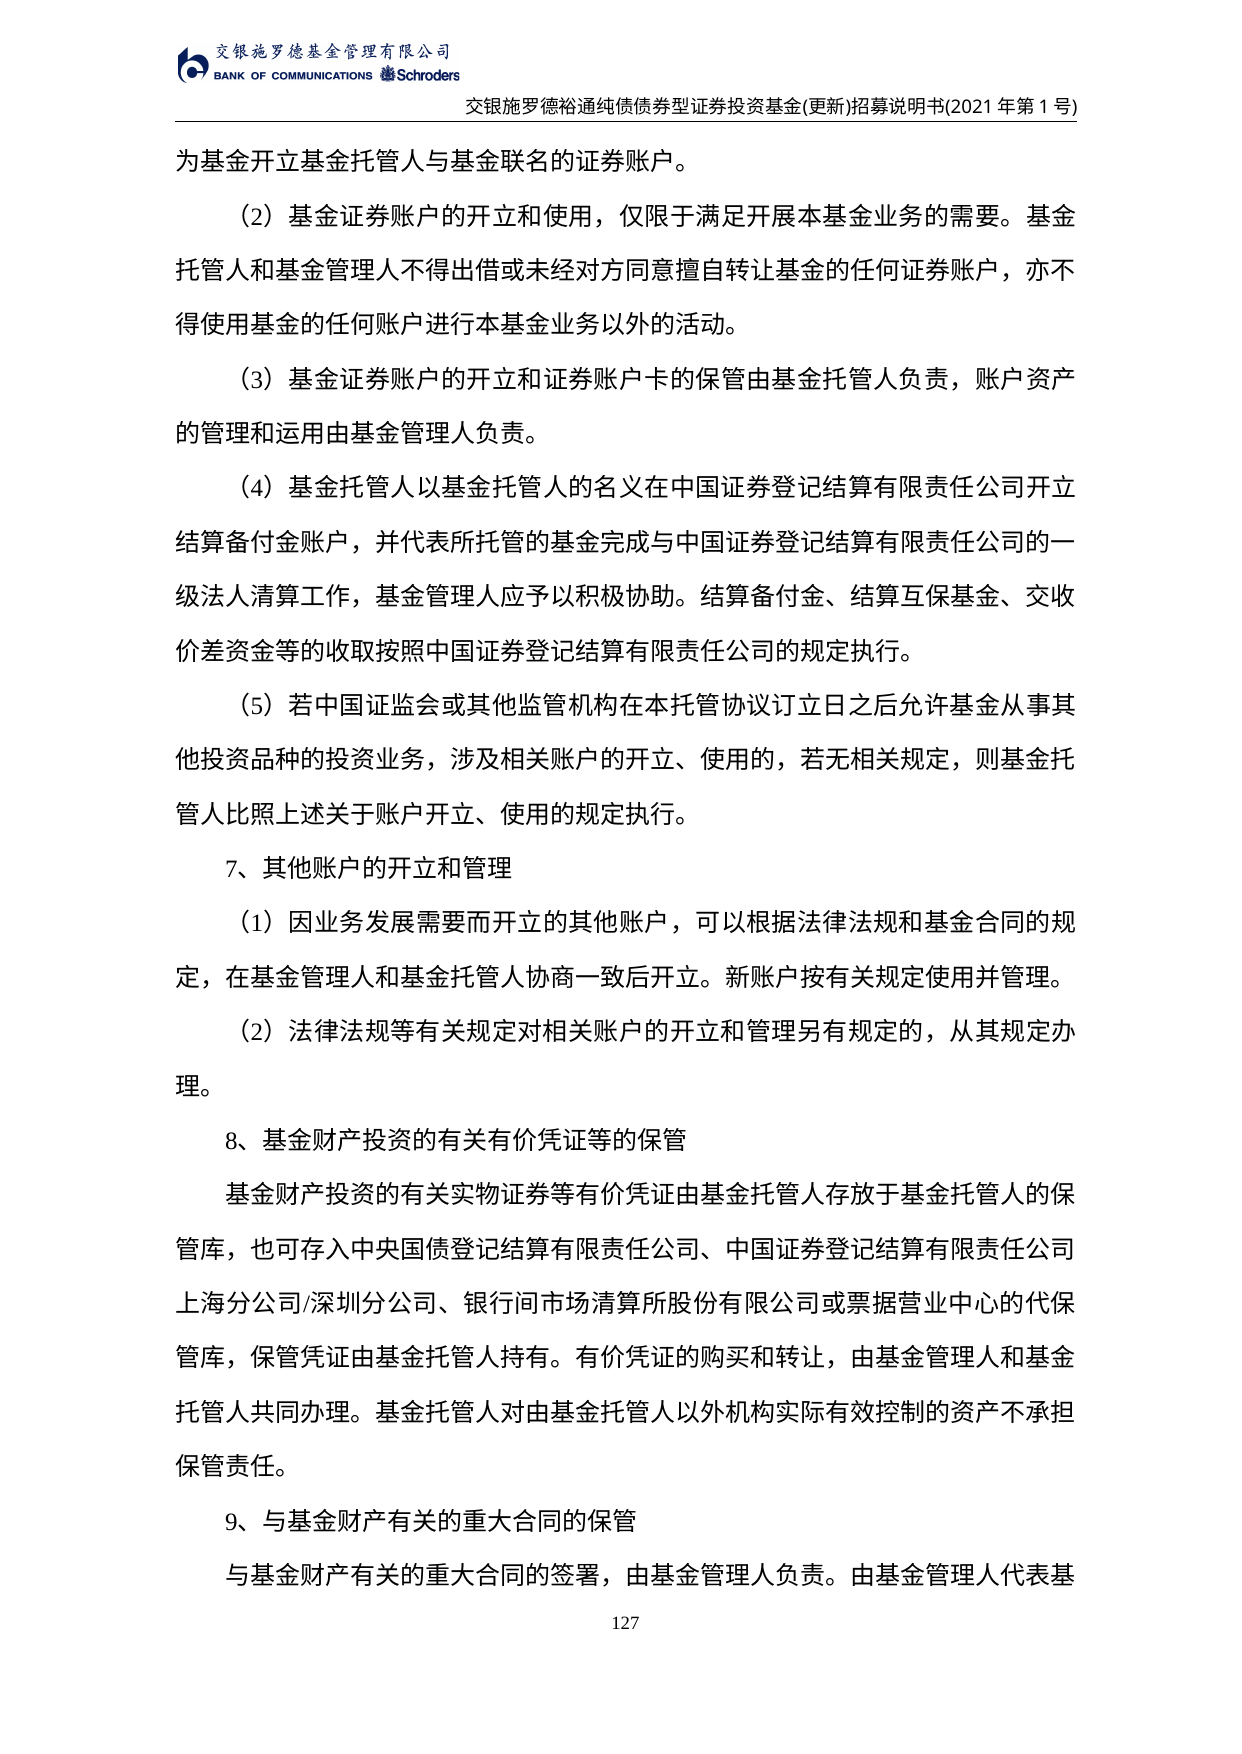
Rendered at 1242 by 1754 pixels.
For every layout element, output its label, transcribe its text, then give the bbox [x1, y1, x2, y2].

text （2）基金证券账户的开立和使用，仅限于满足开展本基金业务的需要。基金托管人和基金管理人不得出借或未经对方同意擅自转让基金的任何证券账户，亦不得使用基金的任何账户进行本基金业务以外的活动。 [175, 196, 1077, 341]
text 8、基金财产投资的有关有价凭证等的保管 [175, 1120, 1077, 1157]
text （2）法律法规等有关规定对相关账户的开立和管理另有规定的，从其规定办理。 [175, 1012, 1077, 1102]
text 基金财产投资的有关实物证券等有价凭证由基金托管人存放于基金托管人的保管库，也可存入中央国债登记结算有限责任公司、中国证券登记结算有限责任公司上海分公司/深圳分公司、银行间市场清算所股份有限公司或票据营业中心的代保管库，保管凭证由基金托管人持有。有价凭证的购买和转让，由基金管理人和基金托管人共同办理。基金托管人对由基金托管人以外机构实际有效控制的资产不承担保管责任。 [175, 1175, 1077, 1483]
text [175, 142, 1077, 178]
picture [178, 43, 460, 83]
text （4）基金托管人以基金托管人的名义在中国证券登记结算有限责任公司开立结算备付金账户，并代表所托管的基金完成与中国证券登记结算有限责任公司的一级法人清算工作，基金管理人应予以积极协助。结算备付金、结算互保基金、交收价差资金等的收取按照中国证券登记结算有限责任公司的规定执行。 [175, 468, 1077, 667]
text 7、其他账户的开立和管理 [175, 848, 1077, 885]
text （5）若中国证监会或其他监管机构在本托管协议订立日之后允许基金从事其他投资品种的投资业务，涉及相关账户的开立、使用的，若无相关规定，则基金托管人比照上述关于账户开立、使用的规定执行。 [175, 685, 1077, 830]
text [175, 1555, 1077, 1592]
text （1）因业务发展需要而开立的其他账户，可以根据法律法规和基金合同的规定，在基金管理人和基金托管人协商一致后开立。新账户按有关规定使用并管理。 [175, 903, 1077, 993]
text 9、与基金财产有关的重大合同的保管 [175, 1501, 1077, 1537]
text （3）基金证券账户的开立和证券账户卡的保管由基金托管人负责，账户资产的管理和运用由基金管理人负责。 [175, 359, 1077, 450]
